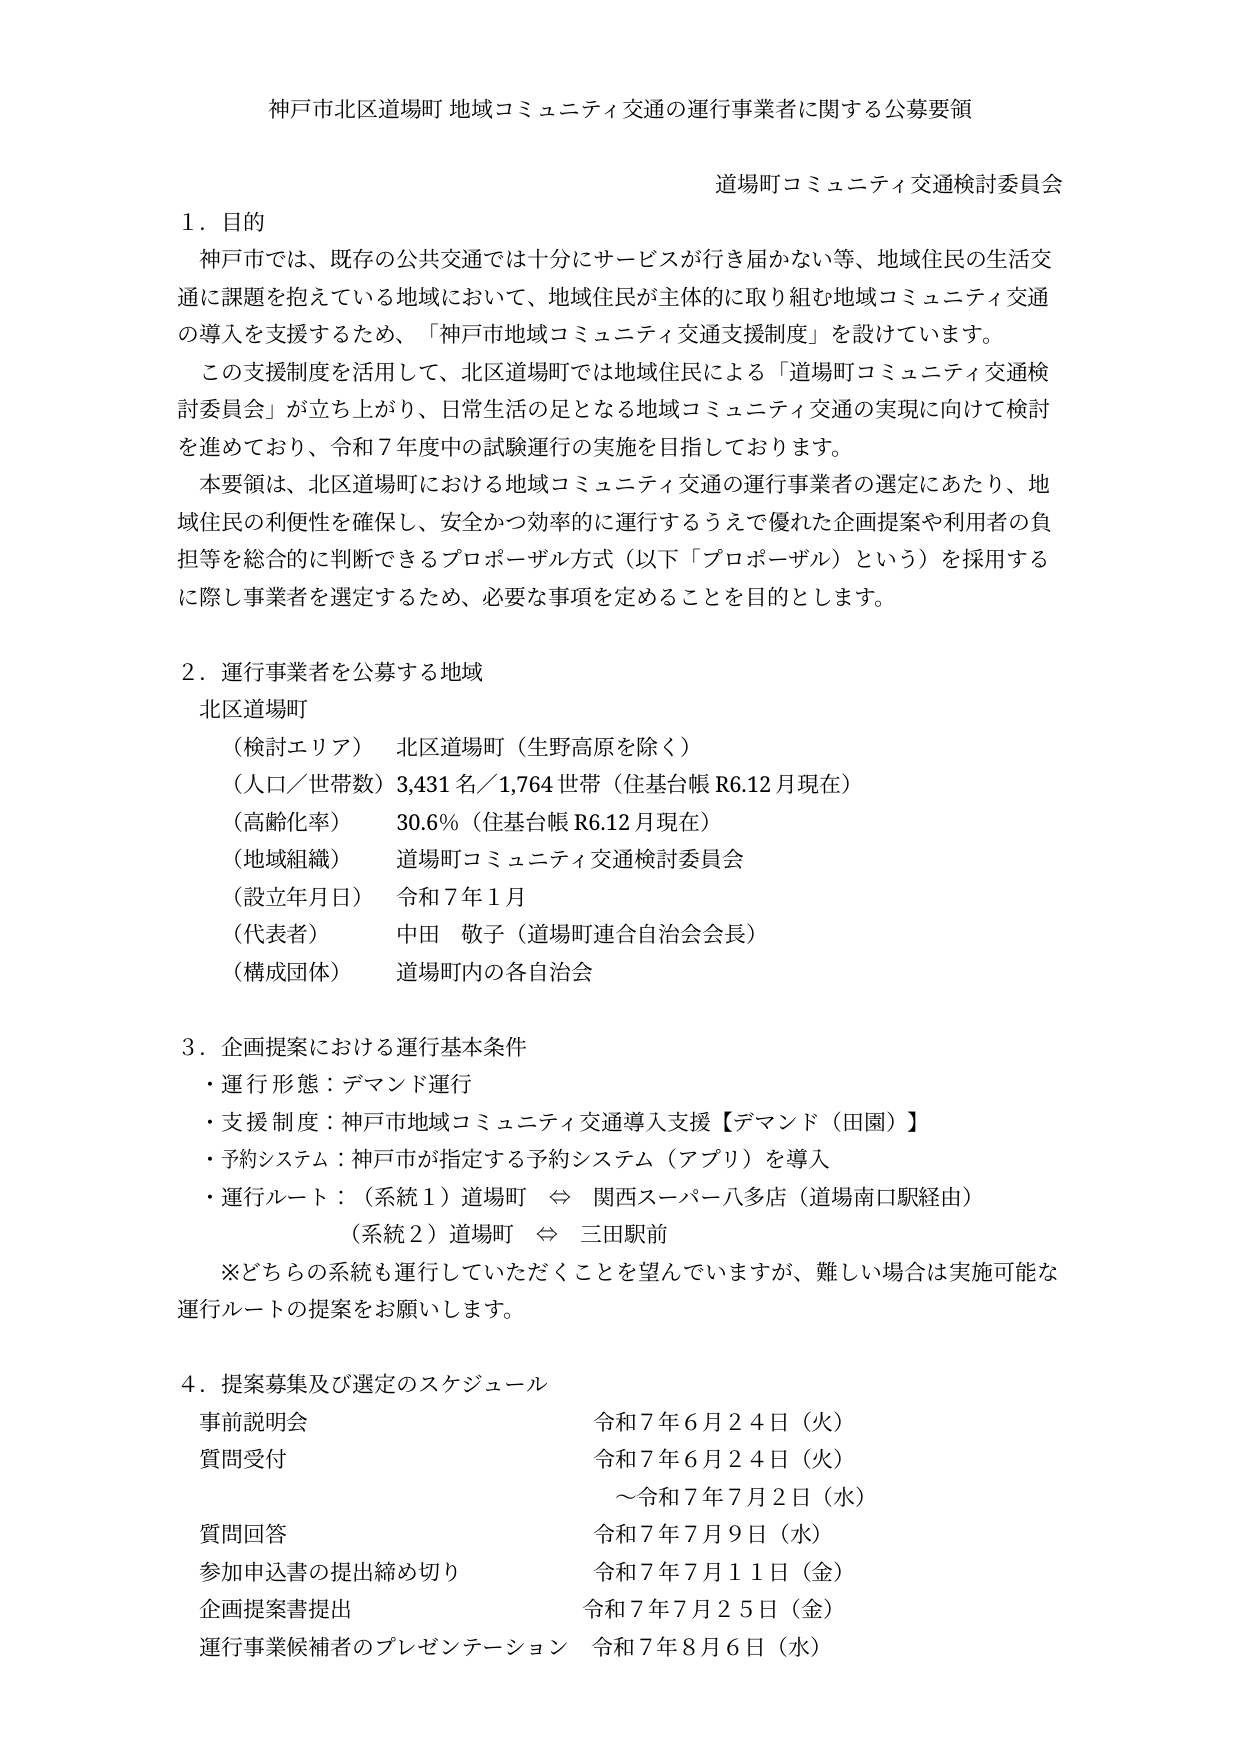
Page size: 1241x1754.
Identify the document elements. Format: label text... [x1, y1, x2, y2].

text （系統２）道場町 ⇔ 三田駅前 [177, 1214, 1063, 1252]
text （検討エリア） 北区道場町（生野高原を除く） [177, 727, 1063, 764]
text ～令和７年７月２日（水） [177, 1477, 1063, 1514]
text １．目的 [177, 202, 1063, 239]
text （設立年月日） 令和７年１月 [177, 877, 1063, 914]
text （代表者） 中田 敬子（道場町連合自治会会長） [177, 914, 1063, 952]
text ３．企画提案における運行基本条件 [177, 1027, 1063, 1064]
text 本要領は、北区道場町における地域コミュニティ交通の運行事業者の選定にあたり、地域住民の利便性を確保し、安全かつ効率的に運行するうえで優れた企画提案や利用者の負担等を総合的に判断できるプロポーザル方式（以下「プロポーザル）という）を採用するに際し事業者を選定するため、必要な事項を定めることを目的とします。 [177, 464, 1063, 614]
text ・運行ルート：（系統１）道場町 ⇔ 関西スーパー八多店（道場南口駅経由） [177, 1177, 1063, 1214]
text ・支援制度：神戸市地域コミュニティ交通導入支援【デマンド（田園）】 [177, 1102, 1063, 1139]
text ・運行形態：デマンド運行 [177, 1064, 1063, 1102]
text 運行事業候補者のプレゼンテーション 令和７年８月６日（水） [177, 1627, 1063, 1664]
text 神戸市北区道場町 地域コミュニティ交通の運行事業者に関する公募要領 [177, 89, 1063, 127]
text （地域組織） 道場町コミュニティ交通検討委員会 [177, 839, 1063, 877]
text この支援制度を活用して、北区道場町では地域住民による「道場町コミュニティ交通検討委員会」が立ち上がり、日常生活の足となる地域コミュニティ交通の実現に向けて検討を進めており、令和７年度中の試験運行の実施を目指しております。 [177, 352, 1063, 464]
text ※どちらの系統も運行していただくことを望んでいますが、難しい場合は実施可能な運行ルートの提案をお願いします。 [177, 1252, 1063, 1327]
text 事前説明会 令和７年６月２４日（火） [177, 1402, 1063, 1439]
text 企画提案書提出 令和７年７月２５日（金） [177, 1589, 1063, 1627]
text （構成団体） 道場町内の各自治会 [177, 952, 1063, 989]
text （高齢化率） 30.6％（住基台帳R6.12月現在） [177, 802, 1063, 839]
text 質問回答 令和７年７月９日（水） [177, 1514, 1063, 1552]
text （人口／世帯数）3,431名／1,764世帯（住基台帳R6.12月現在） [177, 764, 1063, 802]
text ４．提案募集及び選定のスケジュール [177, 1364, 1063, 1402]
text 質問受付 令和７年６月２４日（火） [177, 1439, 1063, 1477]
text 道場町コミュニティ交通検討委員会 [177, 164, 1063, 202]
text ２．運行事業者を公募する地域 [177, 652, 1063, 689]
text ・予約システム：神戸市が指定する予約システム（アプリ）を導入 [199, 1139, 1063, 1177]
text 神戸市では、既存の公共交通では十分にサービスが行き届かない等、地域住民の生活交通に課題を抱えている地域において、地域住民が主体的に取り組む地域コミュニティ交通の導入を支援するため、「神戸市地域コミュニティ交通支援制度」を設けています。 [177, 239, 1063, 352]
text 北区道場町 [177, 689, 1063, 727]
text 参加申込書の提出締め切り 令和７年７月１１日（金） [177, 1552, 1063, 1589]
